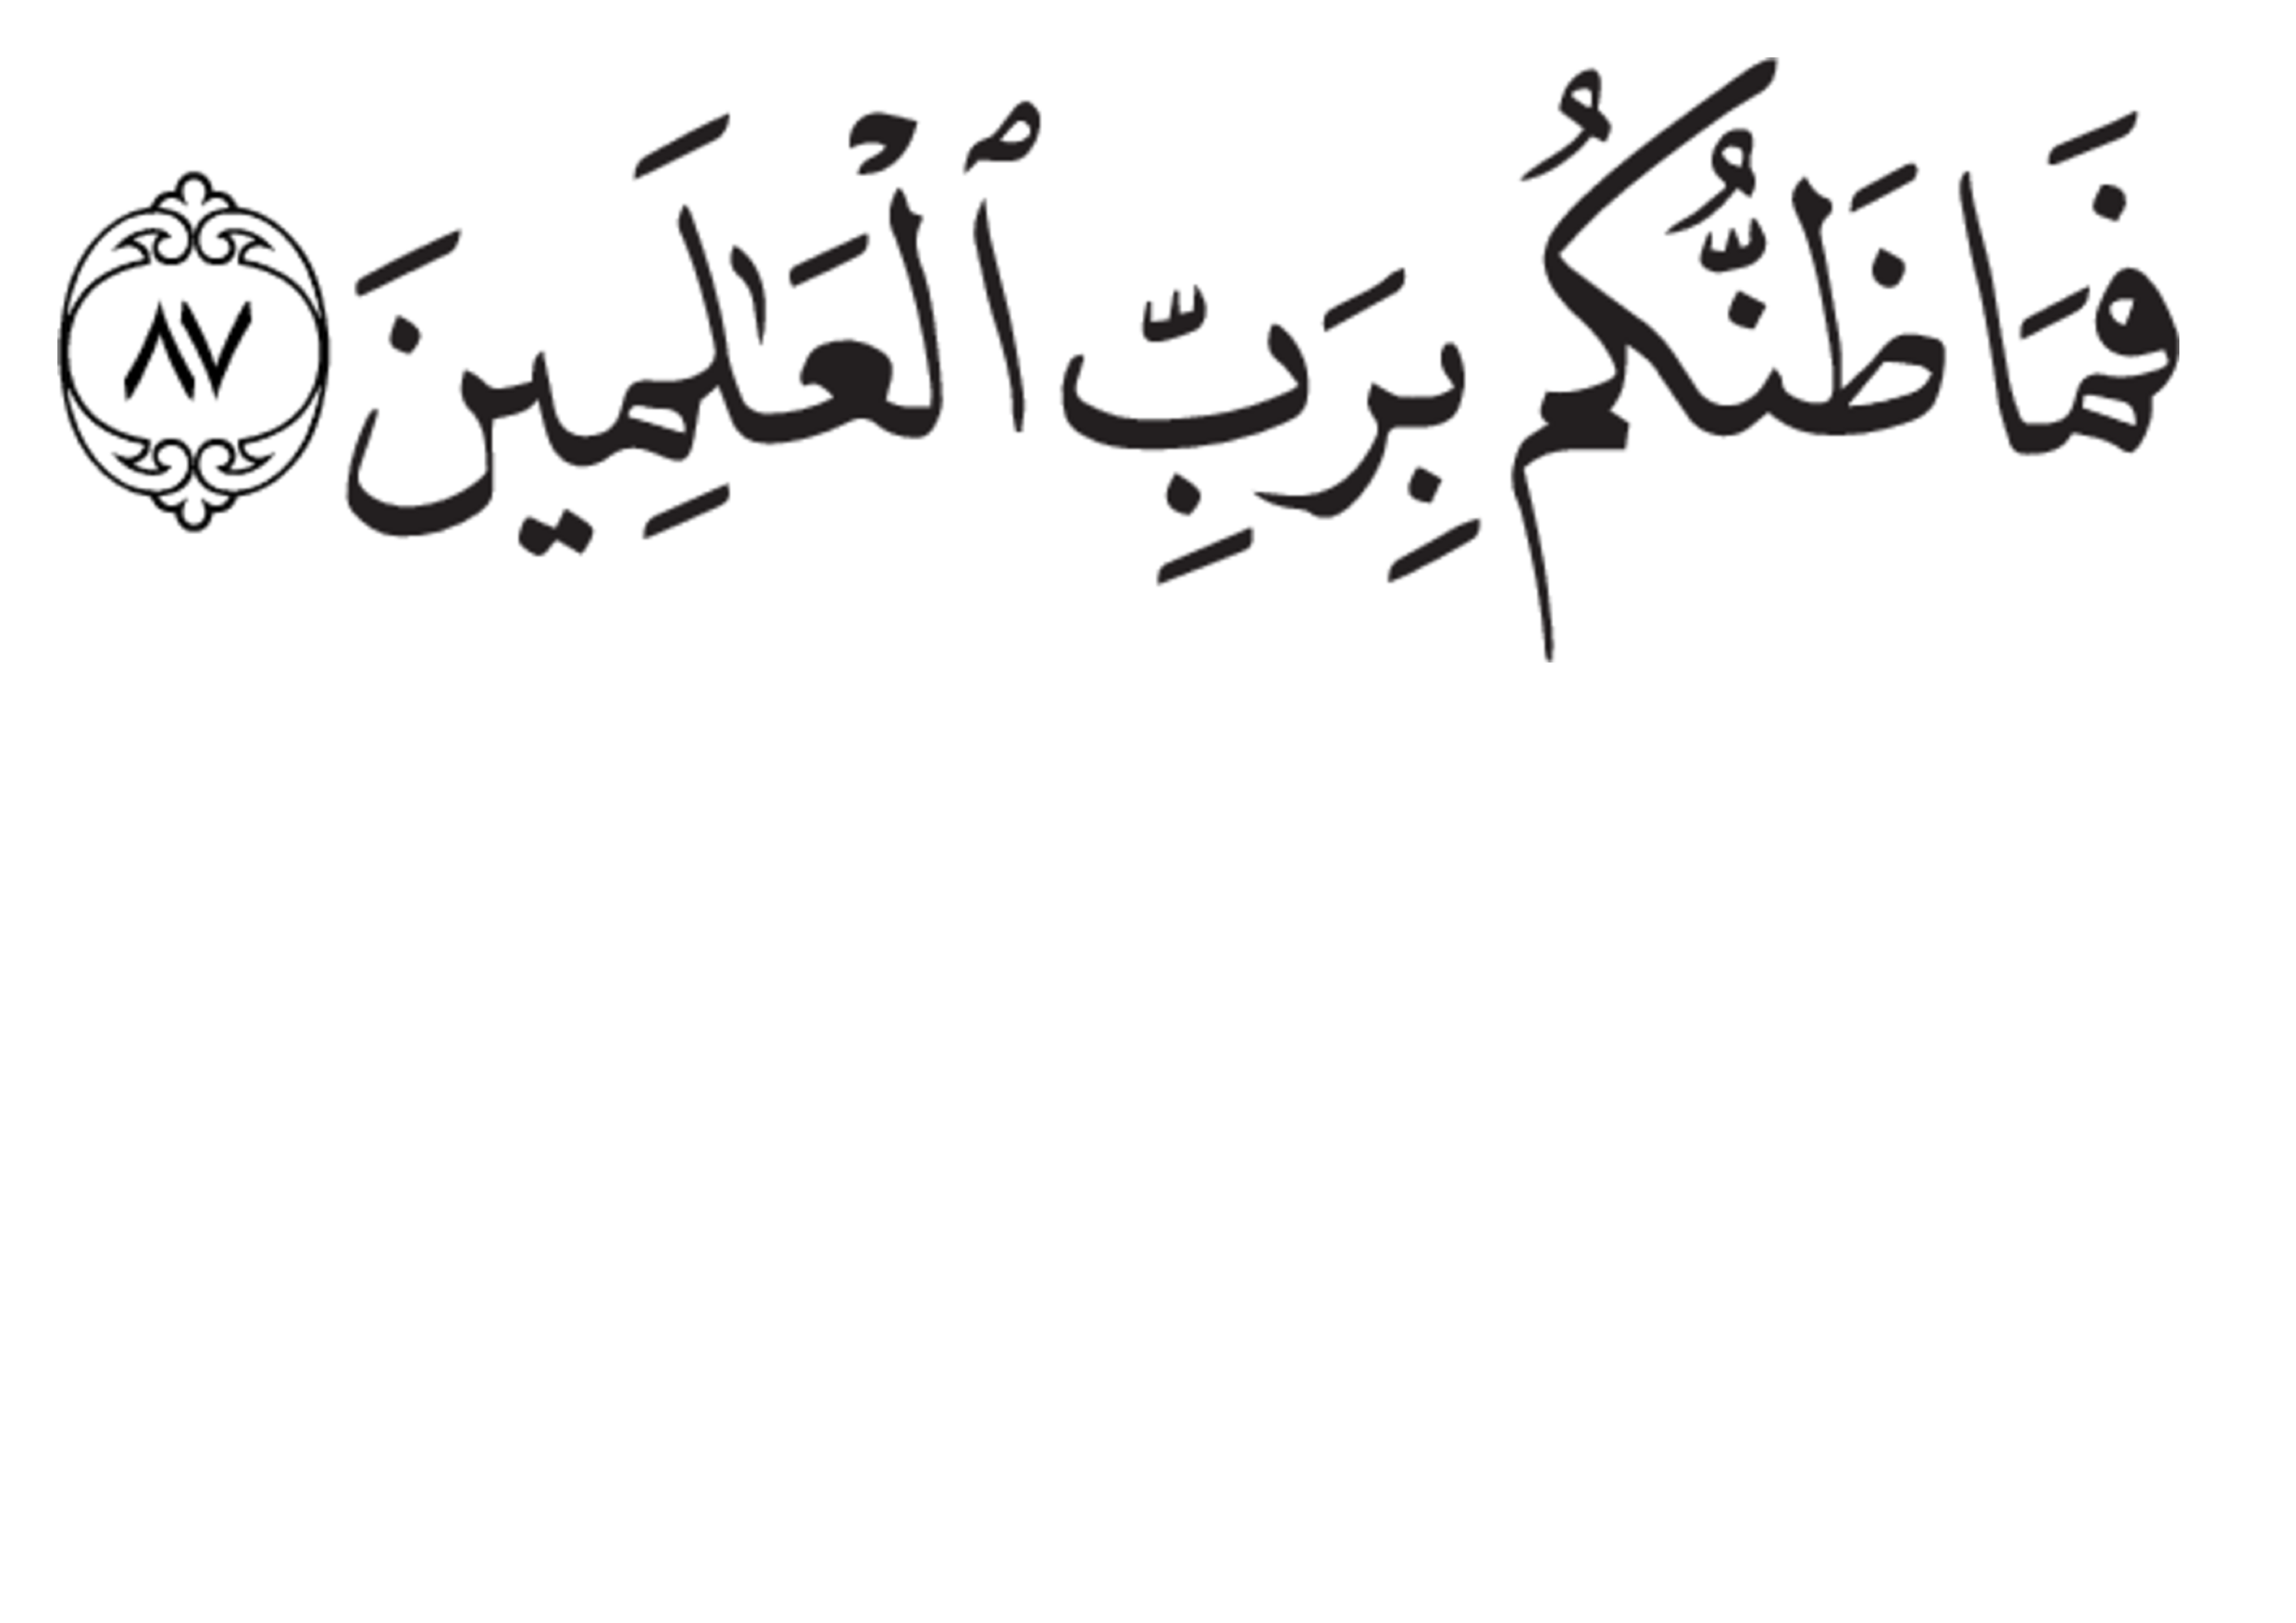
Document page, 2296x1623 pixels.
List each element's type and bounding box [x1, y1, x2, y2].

picture [57, 57, 2179, 663]
